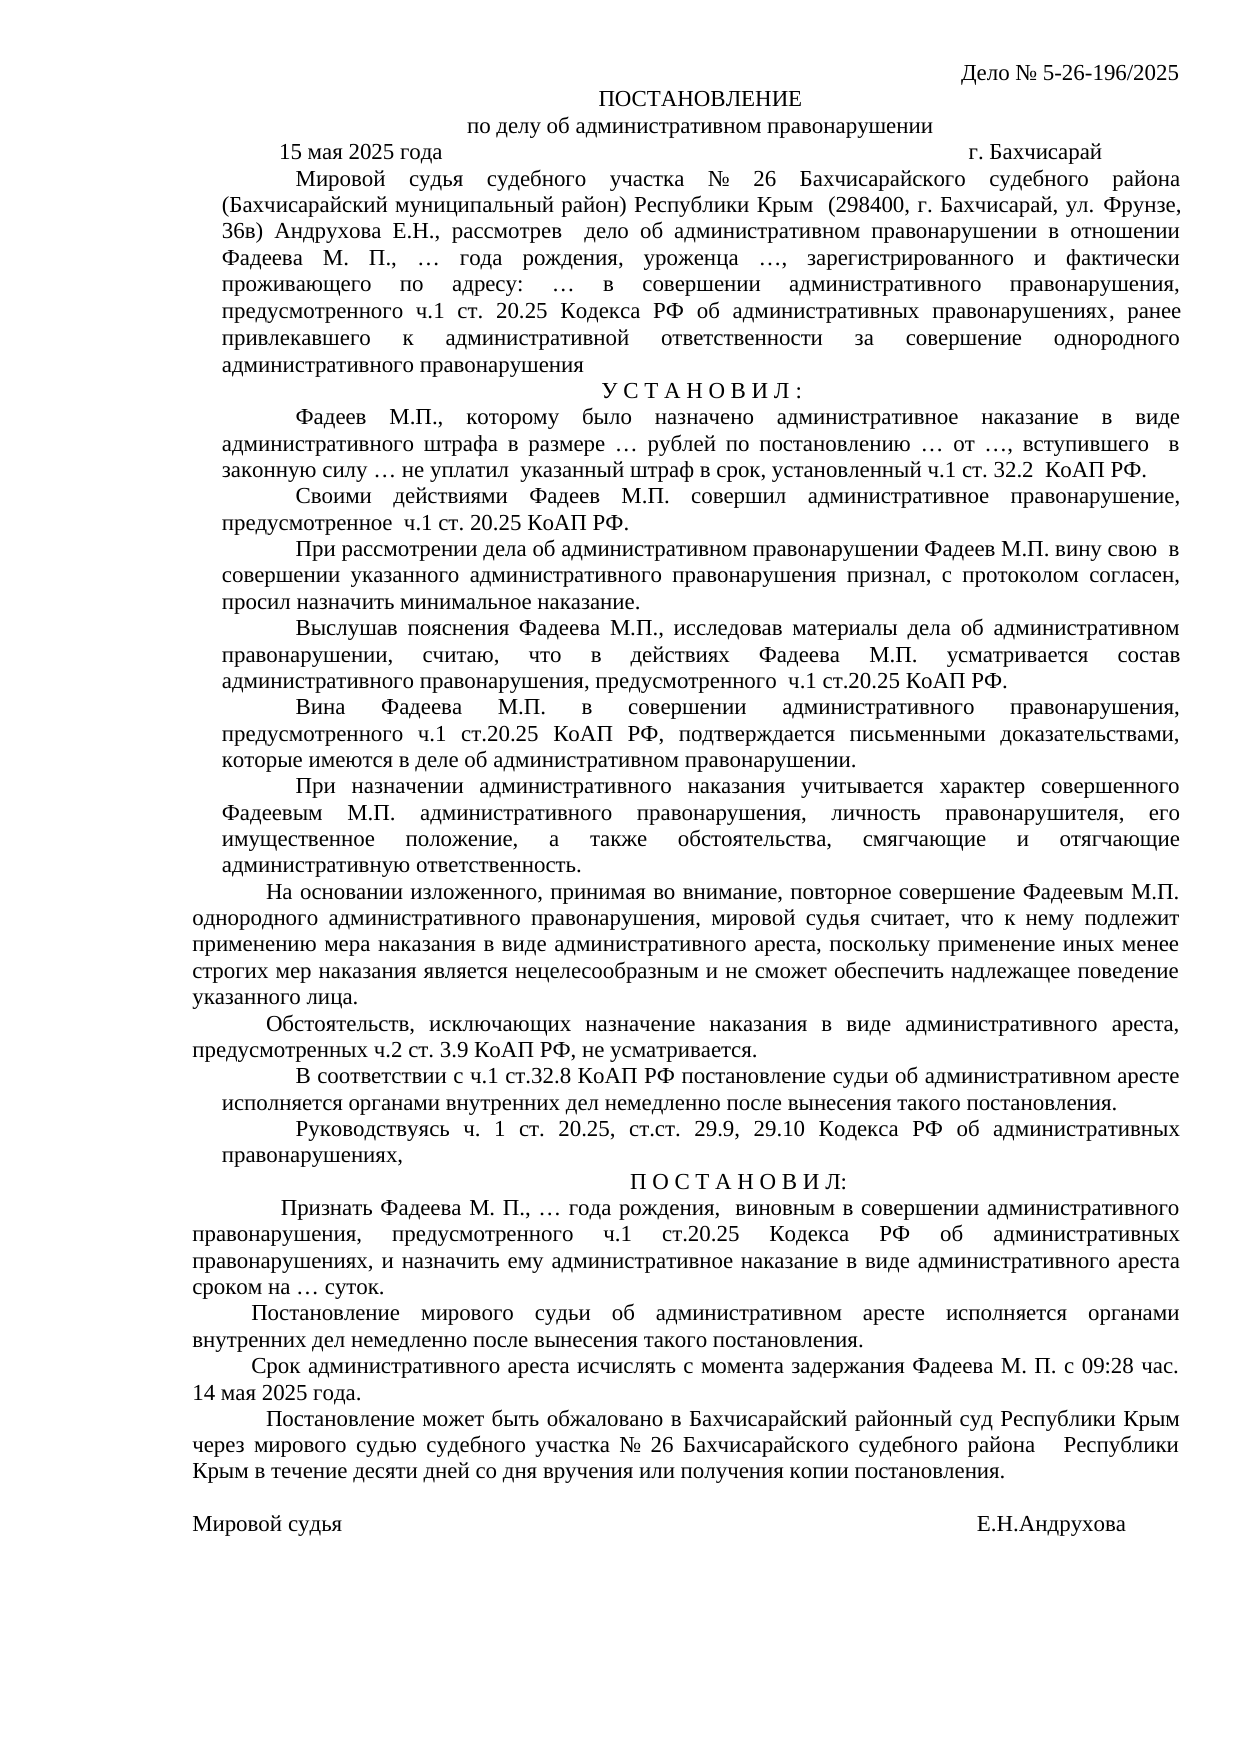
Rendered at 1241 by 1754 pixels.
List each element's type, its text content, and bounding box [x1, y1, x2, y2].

text Мировой судья Е.Н.Андрухова [192, 1510, 1181, 1537]
text ПОСТАНОВЛЕНИЕ [222, 86, 1179, 112]
text Обстоятельств, исключающих назначение наказания в виде административного ареста, предусмотренных ч.2 ст. 3.9 КоАП РФ, не усматривается. [192, 1009, 1181, 1062]
text Дело № 5-26-196/2025 [192, 59, 1179, 86]
text Своими действиями Фадеев М.П. совершил административное правонарушение, предусмотренное ч.1 ст. 20.25 КоАП РФ. [222, 482, 1181, 535]
text Признать Фадеева М. П., … года рождения, виновным в совершении административного правонарушения, предусмотренного ч.1 ст.20.25 Кодекса РФ об административных правонарушениях, и назначить ему административное наказание в виде административного ареста сроком на … суток. [192, 1194, 1181, 1299]
text Постановление может быть обжаловано в Бахчисарайский районный суд Республики Крым через мирового судью судебного участка № 26 Бахчисарайского судебного района Республики Крым в течение десяти дней со дня вручения или получения копии постановления. [192, 1405, 1181, 1484]
text Руководствуясь ч. 1 ст. 20.25, ст.ст. 29.9, 29.10 Кодекса РФ об административных правонарушениях, [222, 1115, 1181, 1168]
text Вина Фадеева М.П. в совершении административного правонарушения, предусмотренного ч.1 ст.20.25 КоАП РФ, подтверждается письменными доказательствами, которые имеются в деле об административном правонарушении. [222, 693, 1181, 772]
text П О С Т А Н О В И Л: [222, 1168, 1181, 1194]
text Выслушав пояснения Фадеева М.П., исследовав материалы дела об административном правонарушении, считаю, что в действиях Фадеева М.П. усматривается состав административного правонарушения, предусмотренного ч.1 ст.20.25 КоАП РФ. [222, 614, 1181, 693]
text При назначении административного наказания учитывается характер совершенного Фадеевым М.П. административного правонарушения, личность правонарушителя, его имущественное положение, а также обстоятельства, смягчающие и отягчающие административную ответственность. [222, 772, 1181, 878]
text Мировой судья судебного участка № 26 Бахчисарайского судебного района (Бахчисарайский муниципальный район) Республики Крым (298400, г. Бахчисарай, ул. Фрунзе, 36в) Андрухова Е.Н., рассмотрев дело об административном правонарушении в отношении Фадеева М. П., … года рождения, уроженца …, зарегистрированного и фактически проживающего по адресу: … в совершении административного правонарушения, предусмотренного ч.1 ст. 20.25 Кодекса РФ об административных правонарушениях, ранее привлекавшего к административной ответственности за совершение однородного административного правонарушения [222, 164, 1181, 377]
text В соответствии с ч.1 ст.32.8 КоАП РФ постановление судьи об административном аресте исполняется органами внутренних дел немедленно после вынесения такого постановления. [222, 1062, 1181, 1115]
text У С Т А Н О В И Л : [222, 377, 1181, 403]
text На основании изложенного, принимая во внимание, повторное совершение Фадеевым М.П. однородного административного правонарушения, мировой судья считает, что к нему подлежит применению мера наказания в виде административного ареста, поскольку применение иных менее строгих мер наказания является нецелесообразным и не сможет обеспечить надлежащее поведение указанного лица. [192, 878, 1181, 1009]
text по делу об административном правонарушении [222, 112, 1179, 138]
text Фадеев М.П., которому было назначено административное наказание в виде административного штрафа в размере … рублей по постановлению … от …, вступившего в законную силу … не уплатил указанный штраф в срок, установленный ч.1 ст. 32.2 КоАП РФ. [222, 403, 1181, 482]
text 15 мая 2025 года г. Бахчисарай [222, 138, 1179, 164]
text Постановление мирового судьи об административном аресте исполняется органами внутренних дел немедленно после вынесения такого постановления. [192, 1299, 1181, 1352]
text Срок административного ареста исчислять с момента задержания Фадеева М. П. с 09:28 час. 14 мая 2025 года. [192, 1352, 1181, 1405]
text При рассмотрении дела об административном правонарушении Фадеев М.П. вину свою в совершении указанного административного правонарушения признал, с протоколом согласен, просил назначить минимальное наказание. [222, 535, 1181, 614]
